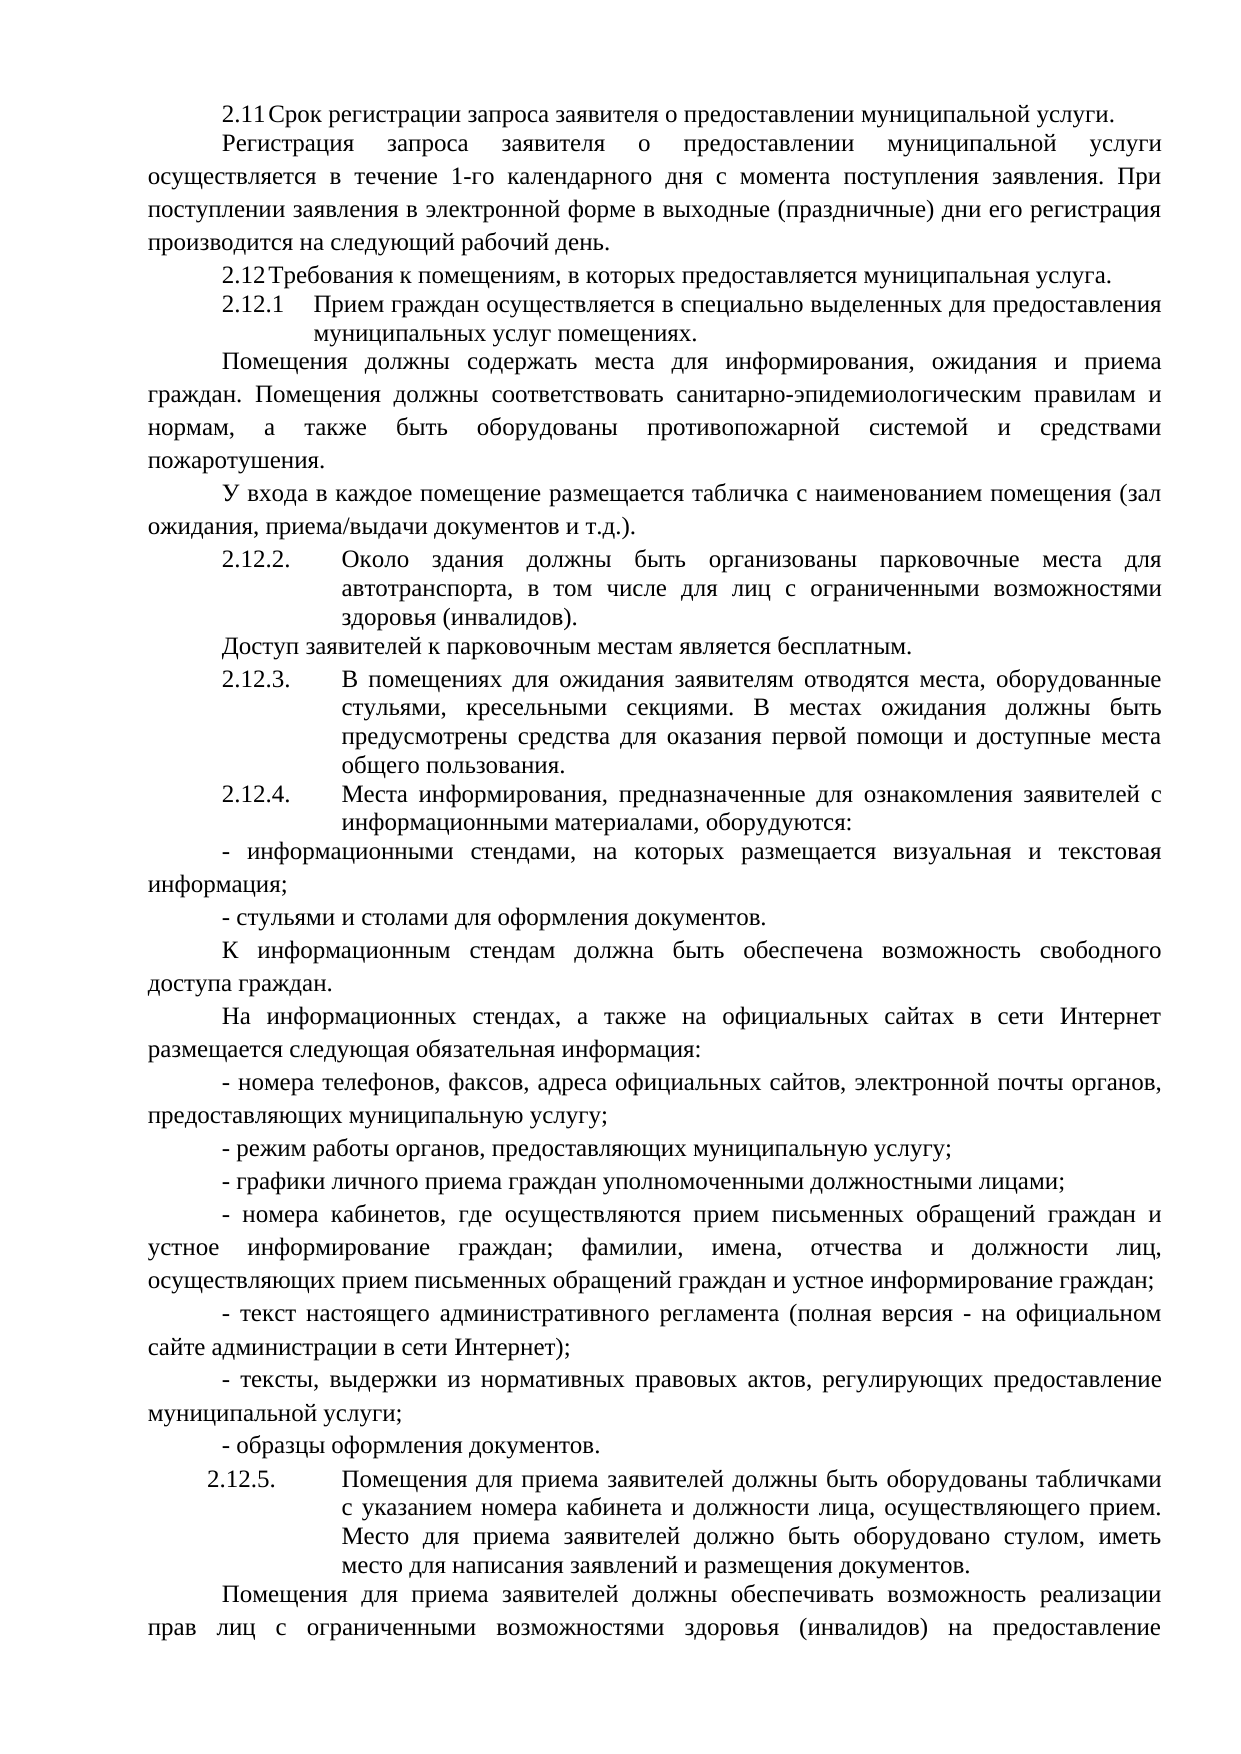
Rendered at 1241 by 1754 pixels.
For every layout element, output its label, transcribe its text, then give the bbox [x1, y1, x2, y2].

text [148, 1579, 1162, 1640]
text - номера кабинетов, где осуществляются прием письменных обращений граждан и устное информирование граждан; фамилии, имена, отчества и должности лиц, осуществляющих прием письменных обращений граждан и устное информирование граждан; [148, 1199, 1162, 1294]
list Помещения для приема заявителей должны быть оборудованы табличками с указанием номера кабинета и должности лица, осуществляющего прием. Место для приема заявителей должно быть оборудовано стулом, иметь место для написания заявлений и размещения документов. [207, 1464, 1162, 1579]
text - текст настоящего административного регламента (полная версия - на официальном сайте администрации в сети Интернет); [148, 1298, 1162, 1360]
text - режим работы органов, предоставляющих муниципальную услугу; [148, 1133, 1162, 1162]
list Около здания должны быть организованы парковочные места для автотранспорта, в том числе для лиц с ограниченными возможностями здоровья (инвалидов). [222, 544, 1162, 631]
list В помещениях для ожидания заявителям отводятся места, оборудованные стульями, кресельными секциями. В местах ожидания должны быть предусмотрены средства для оказания первой помощи и доступные места общего пользования. [222, 664, 1162, 779]
text - номера телефонов, факсов, адреса официальных сайтов, электронной почты органов, предоставляющих муниципальную услугу; [148, 1067, 1162, 1129]
text Доступ заявителей к парковочным местам является бесплатным. [148, 631, 1162, 659]
text - тексты, выдержки из нормативных правовых актов, регулирующих предоставление муниципальной услуги; [148, 1364, 1162, 1426]
text - образцы оформления документов. [148, 1431, 1162, 1459]
text Помещения должны содержать места для информирования, ожидания и приема граждан. Помещения должны соответствовать санитарно-эпидемиологическим правилам и нормам, а также быть оборудованы противопожарной системой и средствами пожаротушения. [148, 346, 1162, 474]
text Регистрация запроса заявителя о предоставлении муниципальной услуги осуществляется в течение 1-го календарного дня с момента поступления заявления. При поступлении заявления в электронной форме в выходные (праздничные) дни его регистрация производится на следующий рабочий день. [148, 128, 1162, 256]
list Места информирования, предназначенные для ознакомления заявителей с информационными материалами, оборудуются: [222, 779, 1162, 836]
text На информационных стендах, а также на официальных сайтах в сети Интернет размещается следующая обязательная информация: [148, 1001, 1162, 1063]
text К информационным стендам должна быть обеспечена возможность свободного доступа граждан. [148, 935, 1162, 997]
text - графики личного приема граждан уполномоченными должностными лицами; [148, 1166, 1162, 1195]
list Срок регистрации запроса заявителя о предоставлении муниципальной услуги. [222, 99, 1162, 128]
text У входа в каждое помещение размещается табличка с наименованием помещения (зал ожидания, приема/выдачи документов и т.д.). [148, 478, 1162, 540]
list Требования к помещениям, в которых предоставляется муниципальная услуга. [222, 260, 1162, 289]
text - информационными стендами, на которых размещается визуальная и текстовая информация; [148, 836, 1162, 898]
list Прием граждан осуществляется в специально выделенных для предоставления муниципальных услуг помещениях. [222, 289, 1162, 346]
text - стульями и столами для оформления документов. [148, 902, 1162, 931]
